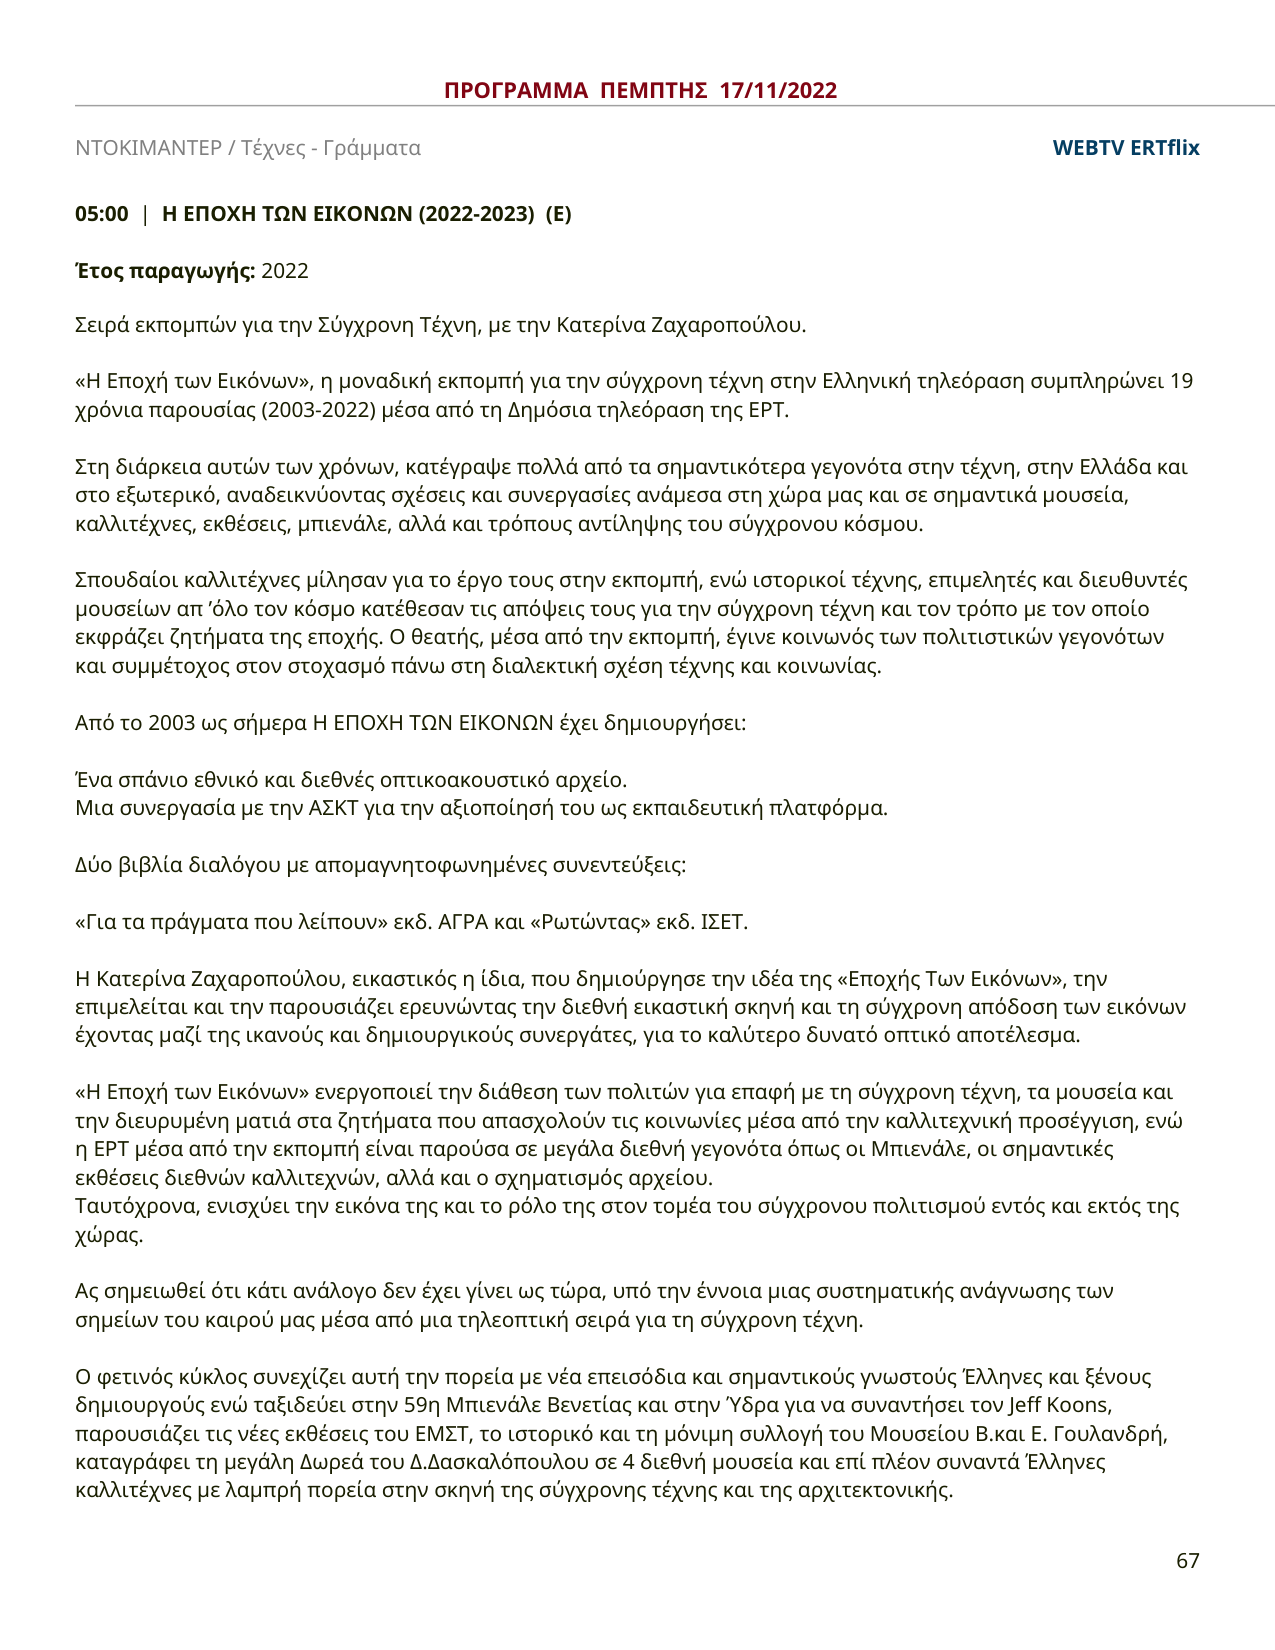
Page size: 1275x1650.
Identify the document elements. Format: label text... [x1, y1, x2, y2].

text 05:00 | Η ΕΠΟΧΗ ΤΩΝ ΕΙΚΟΝΩΝ (2022-2023) (E) Έτος παραγωγής: 2022 [75, 162, 1200, 285]
table_header ΝΤΟΚΙΜΑΝΤΕΡ / Τέχνες - Γράμματα [75, 134, 637, 162]
text ΠΡΟΓΡΑΜΜΑ ΠΕΜΠΤΗΣ 17/11/2022 [75, 75, 1200, 104]
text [75, 310, 1200, 1532]
table_header WEBTV ERTflix [638, 134, 1200, 162]
